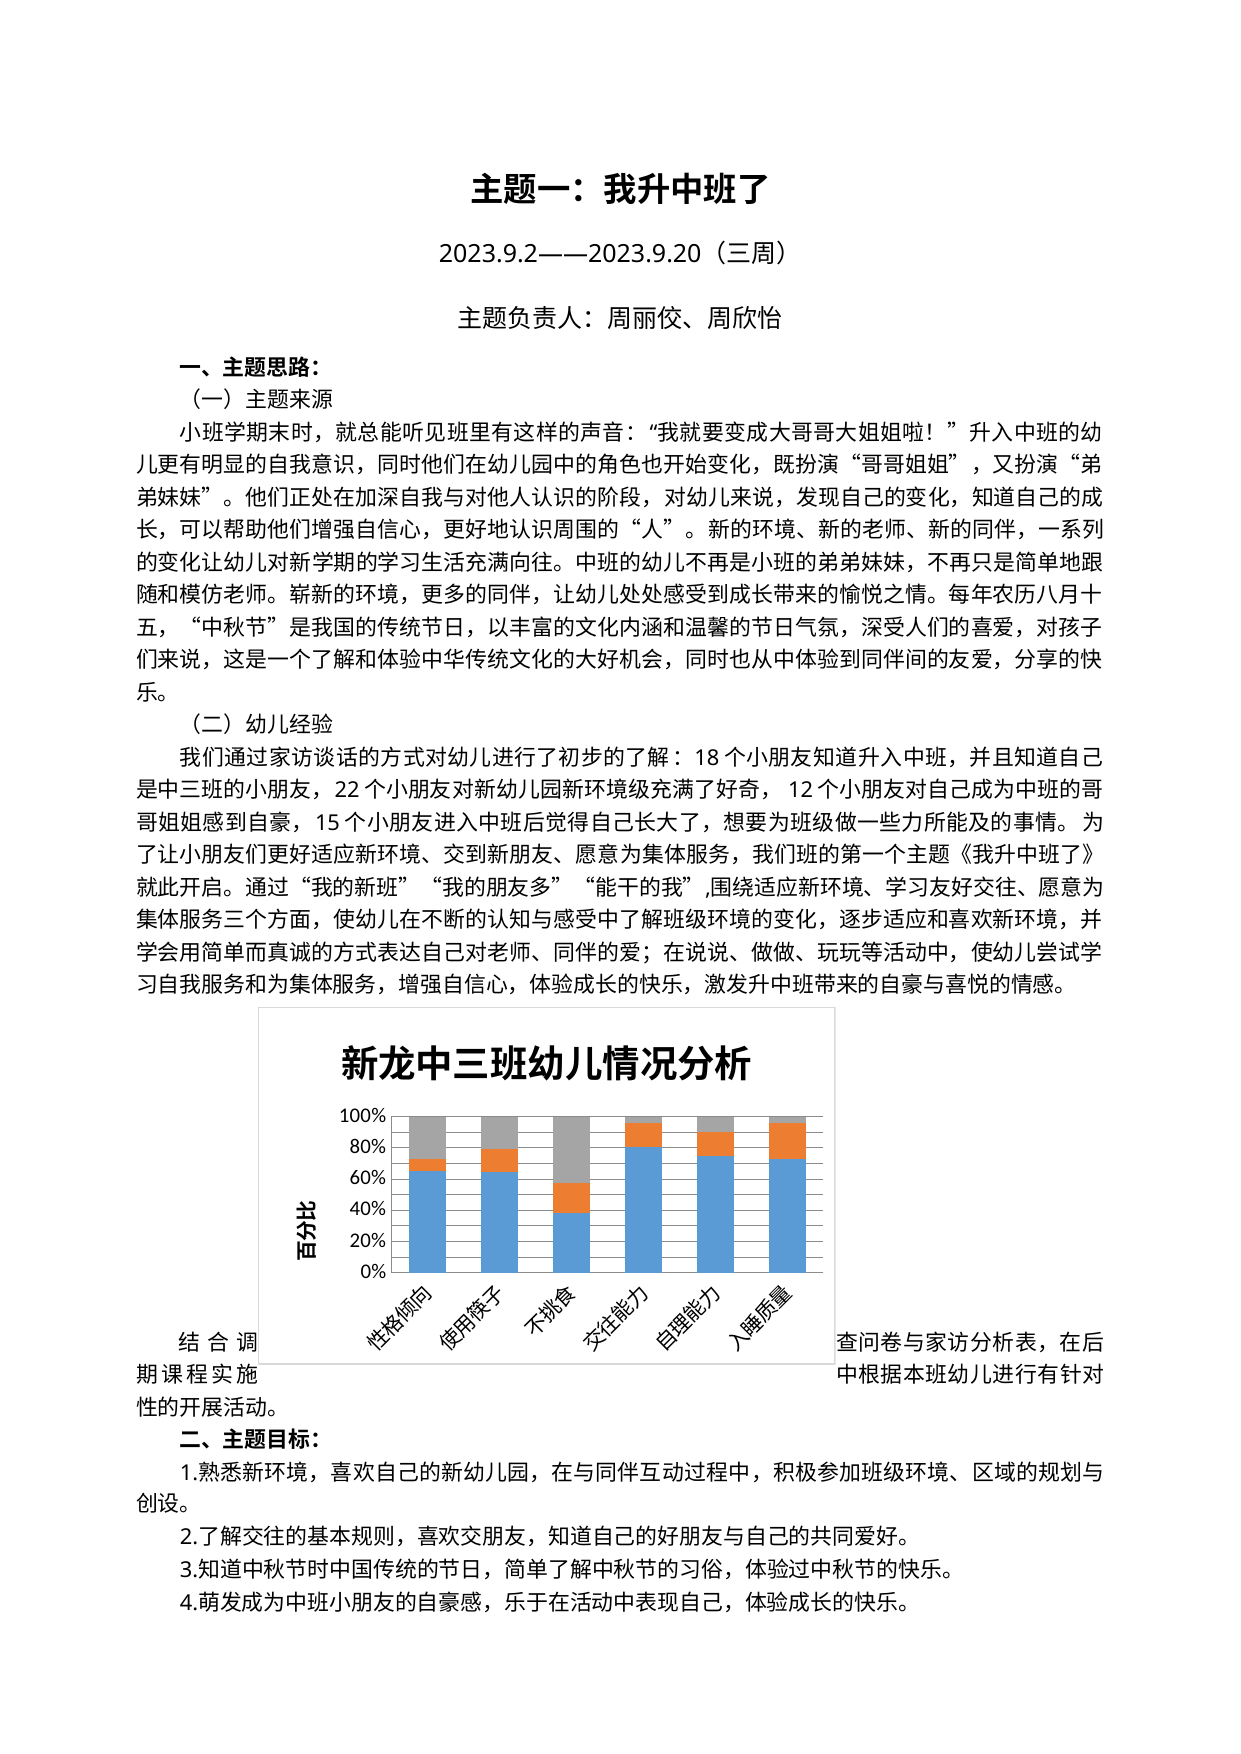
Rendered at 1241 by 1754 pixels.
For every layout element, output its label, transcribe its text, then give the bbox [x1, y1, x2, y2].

text 3.知道中秋节时中国传统的节日，简单了解中秋节的习俗，体验过中秋节的快乐。 [136, 1552, 1104, 1584]
text 4.萌发成为中班小朋友的自豪感，乐于在活动中表现自己，体验成长的快乐。 [136, 1584, 1104, 1617]
text 小班学期末时，就总能听见班里有这样的声音：“我就要变成大哥哥大姐姐啦！”升入中班的幼儿更有明显的自我意识，同时他们在幼儿园中的角色也开始变化，既扮演“哥哥姐姐”，又扮演“弟弟妹妹”。他们正处在加深自我与对他人认识的阶段，对幼儿来说，发现自己的变化，知道自己的成长，可以帮助他们增强自信心，更好地认识周围的“人”。新的环境、新的老师、新的同伴，一系列的变化让幼儿对新学期的学习生活充满向往。中班的幼儿不再是小班的弟弟妹妹，不再只是简单地跟随和模仿老师。崭新的环境，更多的同伴，让幼儿处处感受到成长带来的愉悦之情。每年农历八月十五，“中秋节”是我国的传统节日，以丰富的文化内涵和温馨的节日气氛，深受人们的喜爱，对孩子们来说，这是一个了解和体验中华传统文化的大好机会，同时也从中体验到同伴间的友爱，分享的快乐。 [136, 414, 1104, 707]
text 结合调查问卷与家访分析表，在后期课程实施中根据本班幼儿进行有针对性的开展活动。 [136, 1324, 1104, 1422]
text 我们通过家访谈话的方式对幼儿进行了初步的了解：18个小朋友知道升入中班，并且知道自己是中三班的小朋友，22个小朋友对新幼儿园新环境级充满了好奇， 12个小朋友对自己成为中班的哥哥姐姐感到自豪，15个小朋友进入中班后觉得自己长大了，想要为班级做一些力所能及的事情。为了让小朋友们更好适应新环境、交到新朋友、愿意为集体服务，我们班的第一个主题《我升中班了》就此开启。通过“我的新班”“我的朋友多”“能干的我”,围绕适应新环境、学习友好交往、愿意为集体服务三个方面，使幼儿在不断的认知与感受中了解班级环境的变化，逐步适应和喜欢新环境，并学会用简单而真诚的方式表达自己对老师、同伴的爱；在说说、做做、玩玩等活动中，使幼儿尝试学习自我服务和为集体服务，增强自信心，体验成长的快乐，激发升中班带来的自豪与喜悦的情感。 [136, 739, 1104, 999]
text （一）主题来源 [136, 382, 1104, 414]
text 主题一：我升中班了 [136, 154, 1104, 219]
text 2023.9.2——2023.9.20（三周） [136, 219, 1104, 284]
text 一、主题思路： [136, 349, 1104, 382]
text 2.了解交往的基本规则，喜欢交朋友，知道自己的好朋友与自己的共同爱好。 [136, 1519, 1104, 1552]
text 主题负责人：周丽佼、周欣怡 [136, 284, 1104, 349]
text （二）幼儿经验 [136, 707, 1104, 739]
text 二、主题目标： [136, 1422, 1104, 1454]
text 1.熟悉新环境，喜欢自己的新幼儿园，在与同伴互动过程中，积极参加班级环境、区域的规划与创设。 [136, 1454, 1104, 1519]
